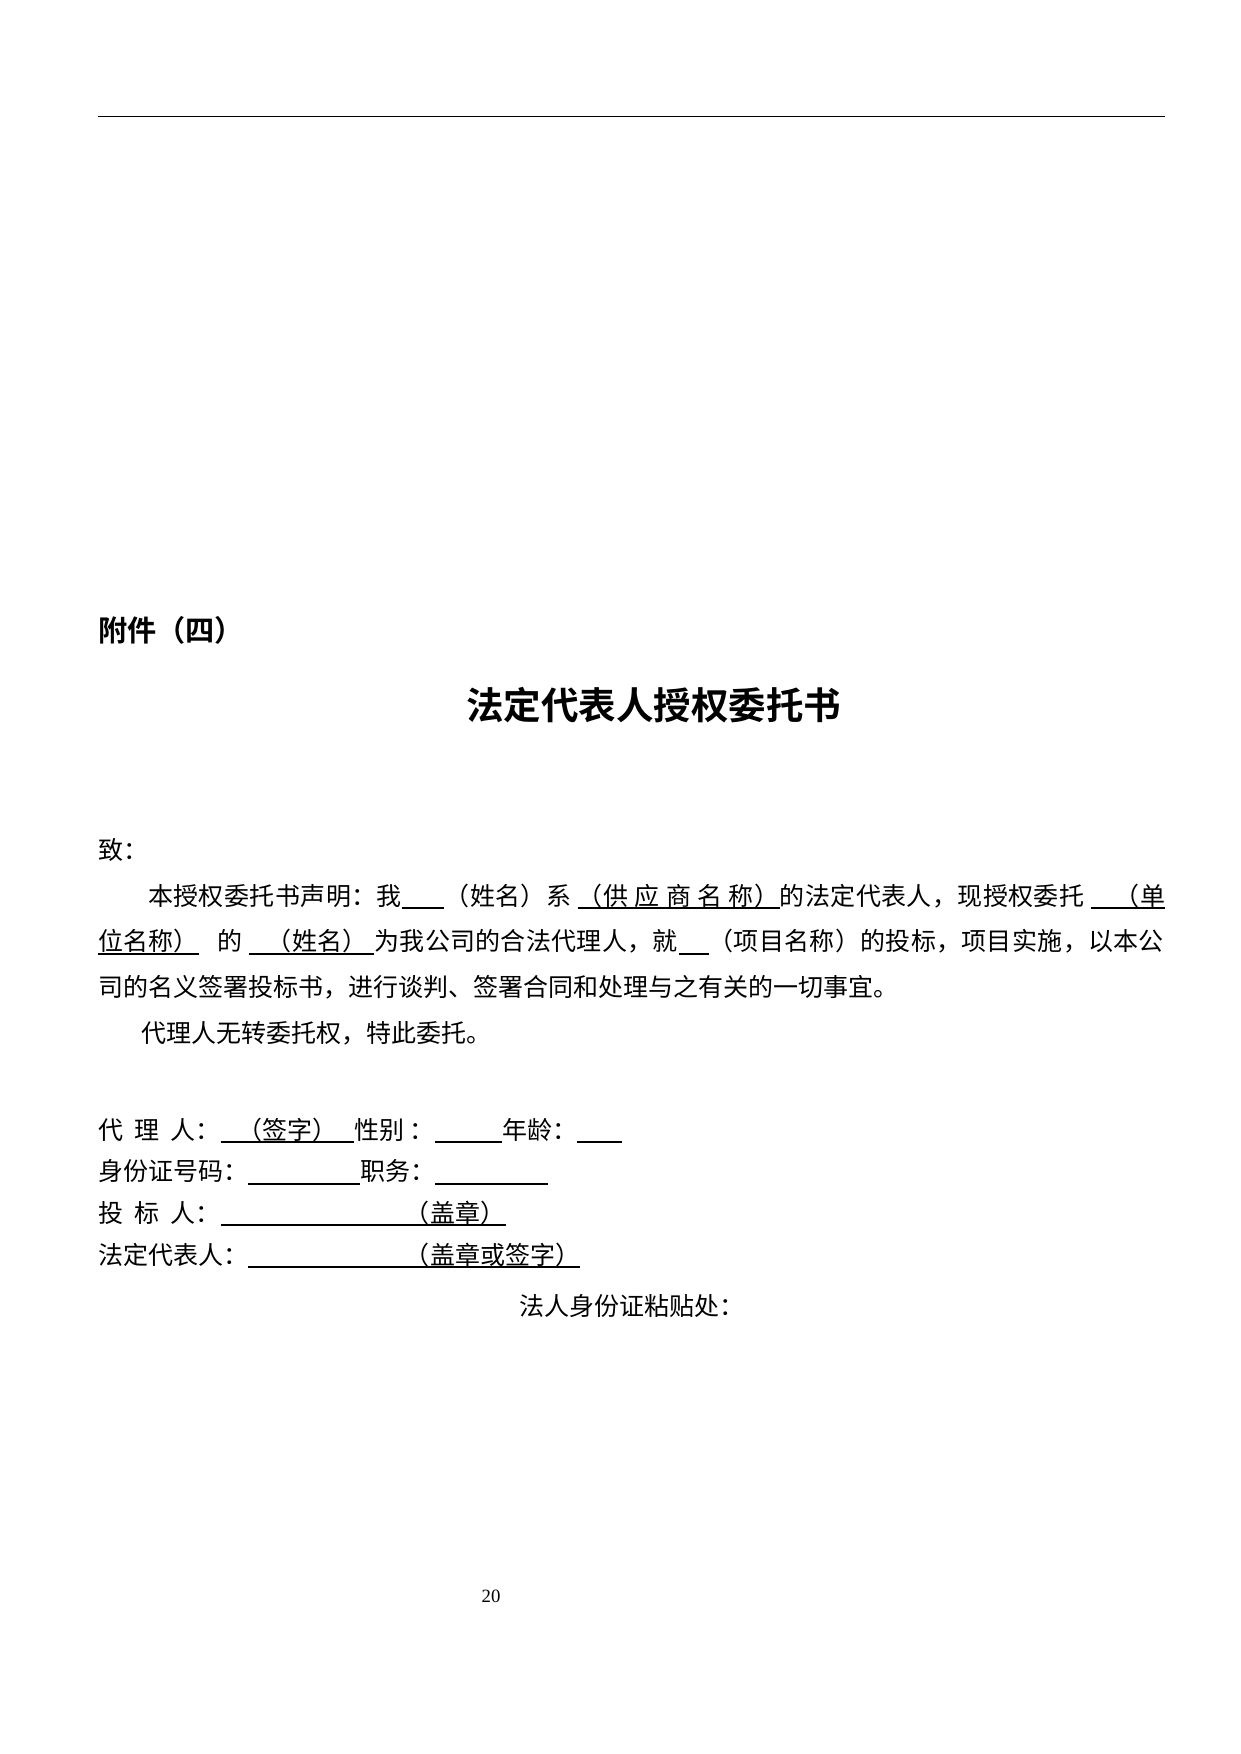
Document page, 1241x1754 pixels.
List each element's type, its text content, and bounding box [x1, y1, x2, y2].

text 本授权委托书声明：我 （姓名）系 （供 应 商 名 称）的法定代表人，现授权委托 （单位名称） 的 （姓名） 为我公司的合法代理人，就 （项目名称）的投标，项目实施，以本公司的名义签署投标书，进行谈判、签署合同和处理与之有关的一切事宜。 [98, 868, 1165, 1006]
text 代 理 人： （签字） 性别 ： 年龄： [98, 1106, 1165, 1147]
text 身份证号码： 职务： [98, 1147, 1165, 1189]
text 法定代表人： （盖章或签字） [98, 1231, 1165, 1272]
text 投 标 人： （盖章） [98, 1189, 1165, 1231]
text 法定代表人授权委托书 [142, 671, 1165, 734]
text 附件（四） [98, 608, 1165, 650]
text 法人身份证粘贴处： [98, 1279, 1165, 1325]
text 代理人无转委托权，特此委托。 [142, 1006, 1165, 1052]
text 致： [98, 822, 1165, 868]
